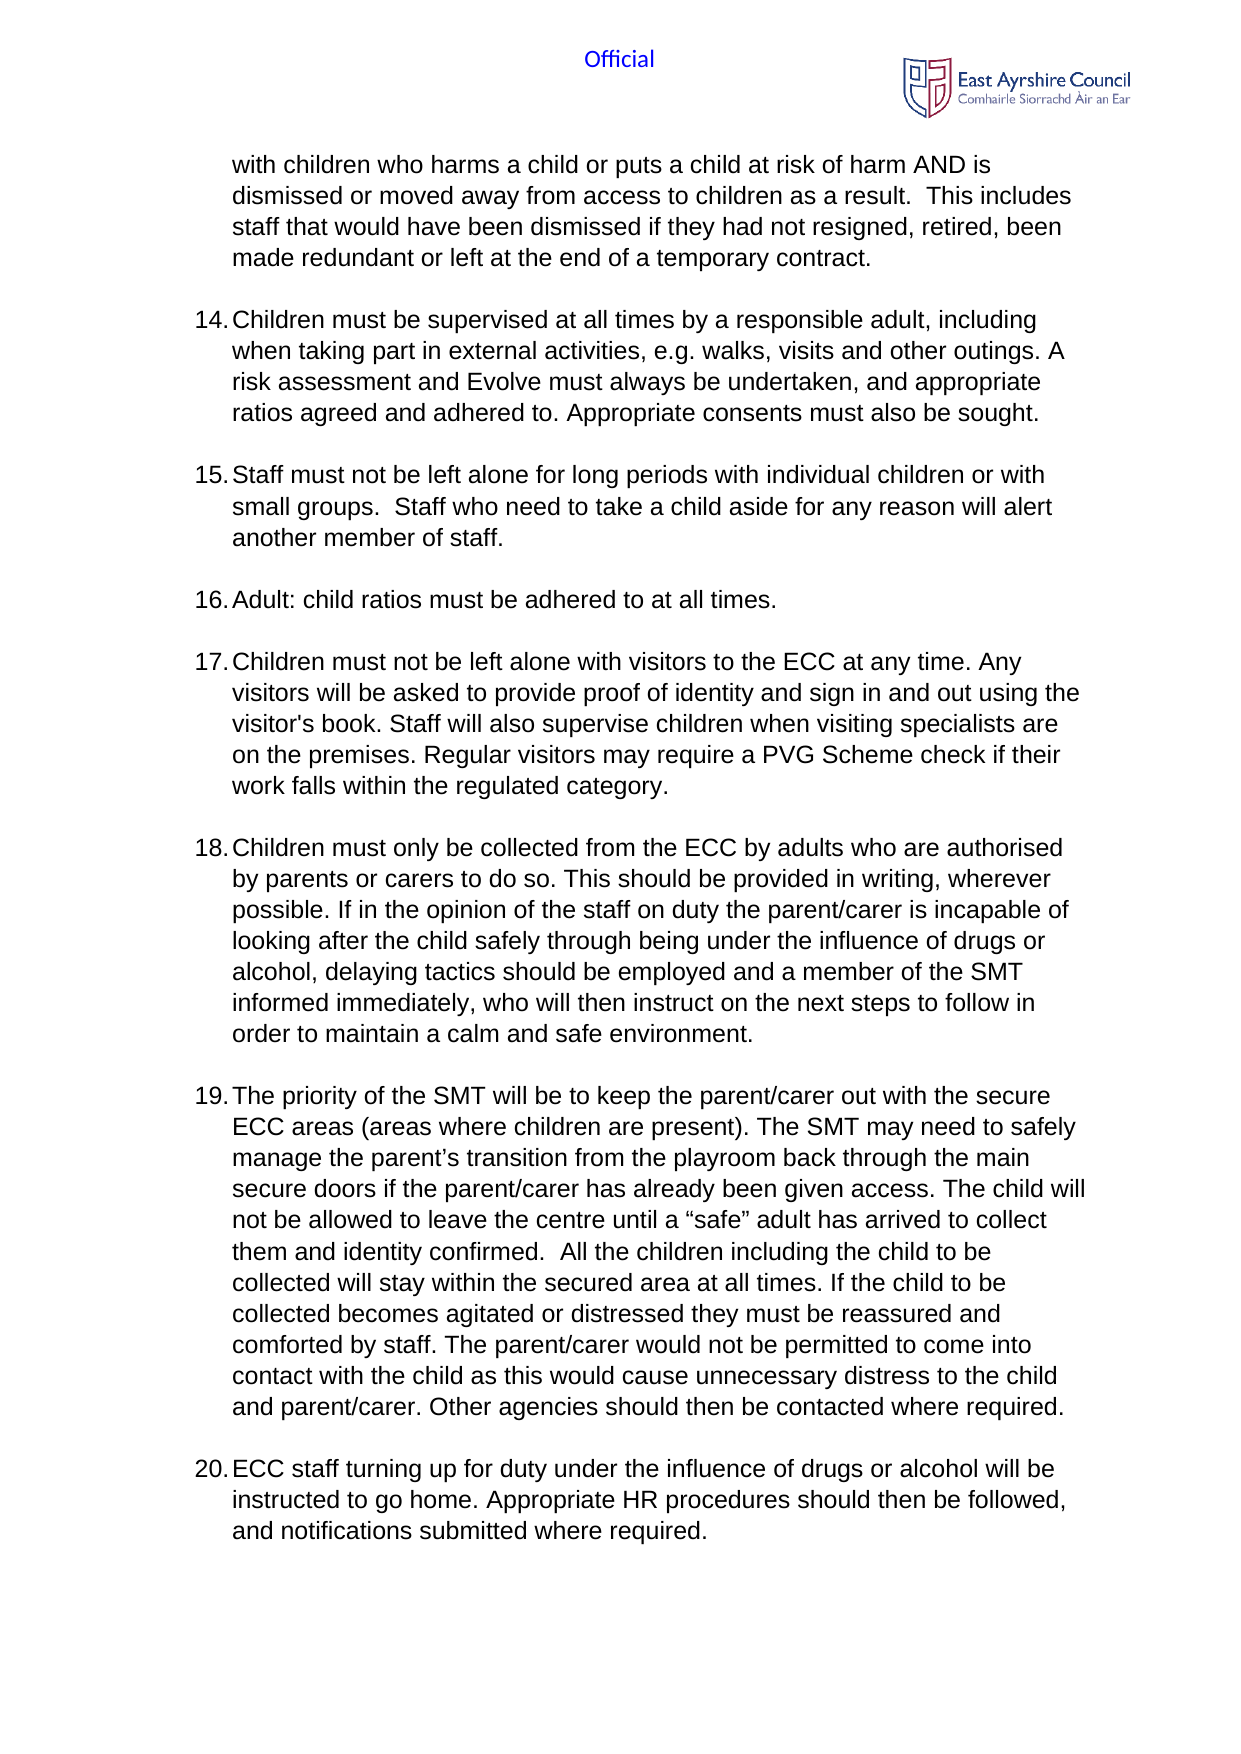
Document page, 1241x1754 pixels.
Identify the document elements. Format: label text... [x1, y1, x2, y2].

list Staff must not be left alone for long periods with individual children or with small groups. Staff who need to take a child aside for any reason will alert another member of staff. [194, 460, 1090, 551]
list Adult: child ratios must be adhered to at all times. [194, 584, 1090, 613]
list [194, 150, 1090, 272]
list Children must only be collected from the ECC by adults who are authorised by parents or carers to do so. This should be provided in writing, wherever possible. If in the opinion of the staff on duty the parent/carer is incapable of looking after the child safely through being under the influence of drugs or alcohol, delaying tactics should be employed and a member of the SMT informed immediately, who will then instruct on the next steps to follow in order to maintain a calm and safe environment. [194, 833, 1090, 1048]
list ECC staff turning up for duty under the influence of drugs or alcohol will be instructed to go home. Appropriate HR procedures should then be followed, and notifications submitted where required. [194, 1454, 1090, 1544]
list Children must be supervised at all times by a responsible adult, including when taking part in external activities, e.g. walks, visits and other outings. A risk assessment and Evolve must always be undertaken, and appropriate ratios agreed and adhered to. Appropriate consents must also be sought. [194, 305, 1090, 427]
list Children must not be left alone with visitors to the ECC at any time. Any visitors will be asked to provide proof of identity and sign in and out using the visitor's book. Staff will also supervise children when visiting specialists are on the premises. Regular visitors may require a PVG Scheme check if their work falls within the regulated category. [194, 647, 1090, 799]
list The priority of the SMT will be to keep the parent/carer out with the secure ECC areas (areas where children are present). The SMT may need to safely manage the parent’s transition from the playroom back through the main secure doors if the parent/carer has already been given access. The child will not be allowed to leave the centre until a “safe” adult has arrived to collect them and identity confirmed. All the children including the child to be collected will stay within the secured area at all times. If the child to be collected becomes agitated or distressed they must be reassured and comforted by staff. The parent/carer would not be permitted to come into contact with the child as this would cause unnecessary distress to the child and parent/carer. Other agencies should then be contacted where required. [194, 1081, 1090, 1420]
picture [899, 49, 1134, 126]
